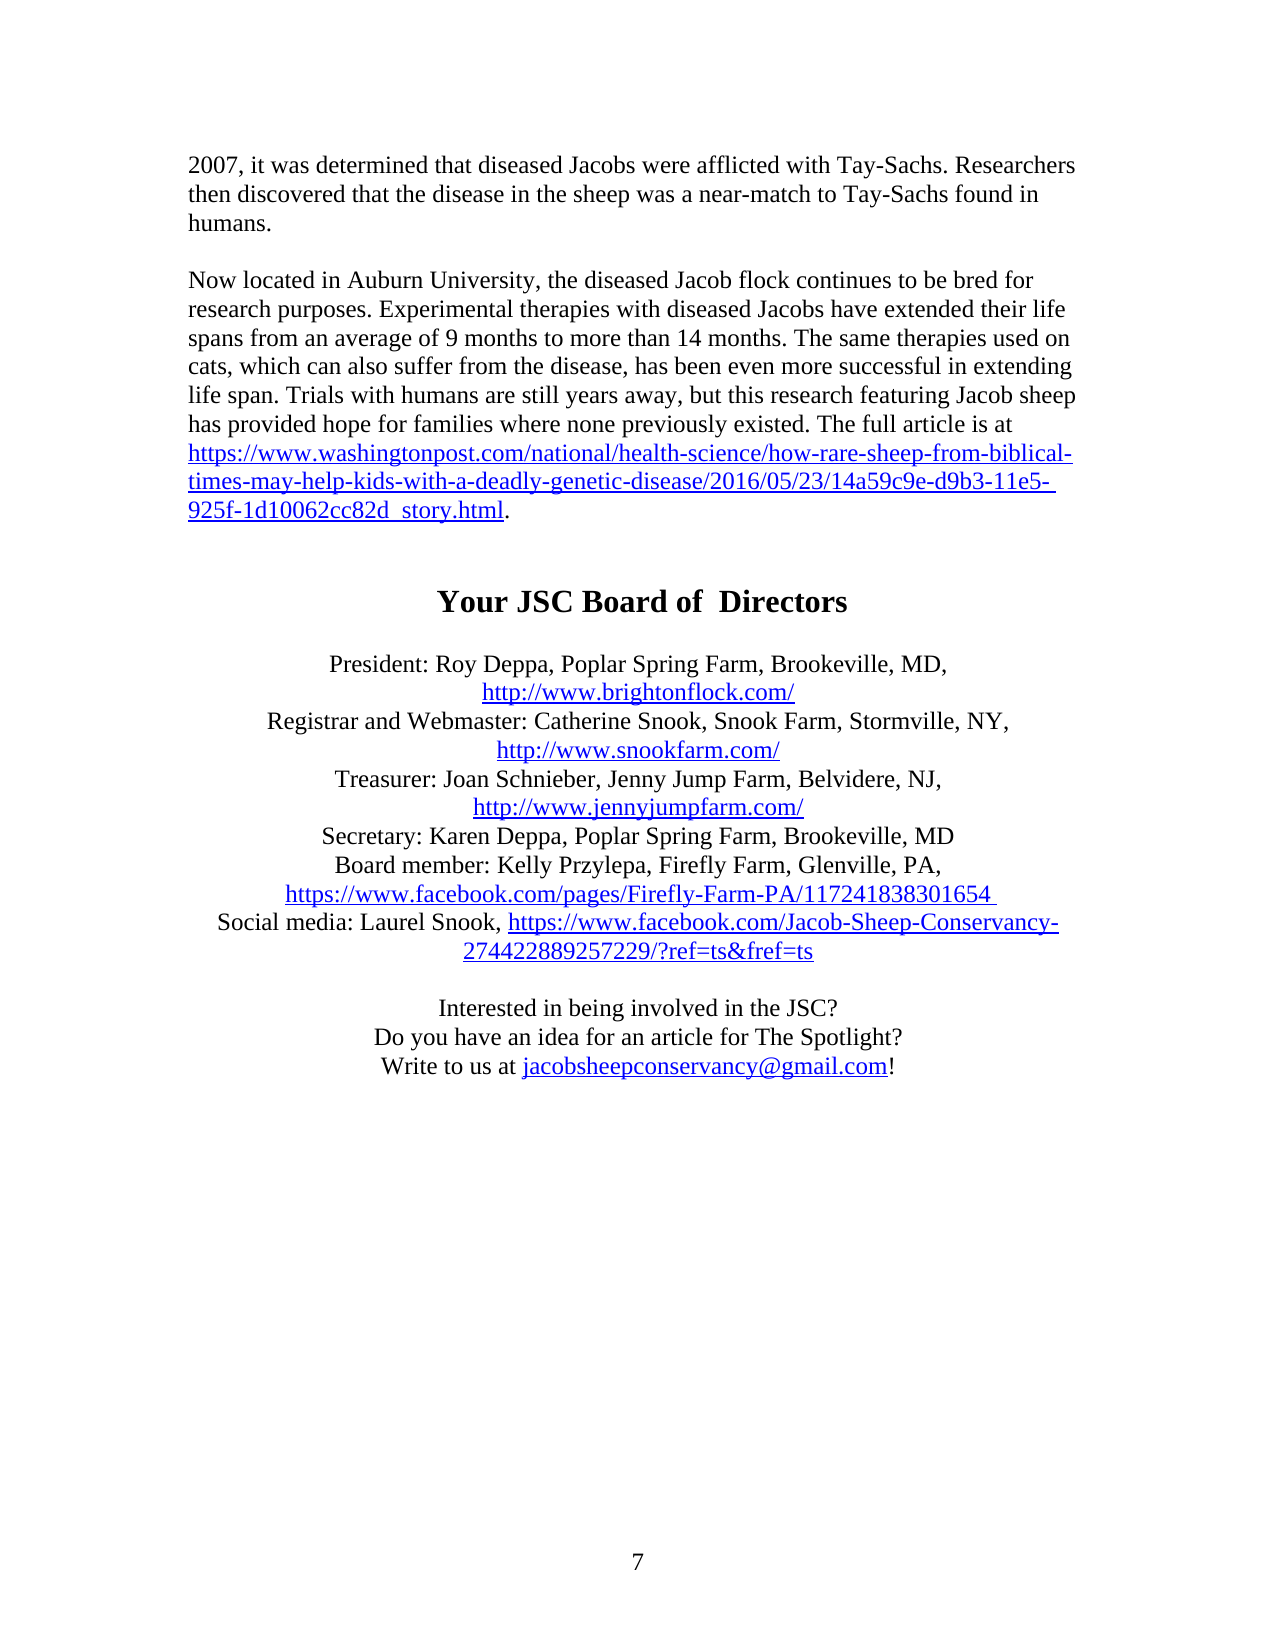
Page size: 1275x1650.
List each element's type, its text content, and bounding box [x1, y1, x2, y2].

text Interested in being involved in the JSC? [266, 994, 1010, 1022]
text Registrar and Webmaster: Catherine Snook, Snook Farm, Stormville, NY, http://www.snookfarm.com/ [266, 707, 1010, 764]
text Now located in Auburn University, the diseased Jacob flock continues to be bred for research purposes. Experimental therapies with diseased Jacobs have extended their life spans from an average of 9 months to more than 14 months. The same therapies used on cats, which can also suffer from the disease, has been even more successful in extending life span. Trials with humans are still years away, but this research featuring Jacob sheep has provided hope for families where none previously existed. The full article is at https://www.washingtonpost.com/national/health-science/how-rare-sheep-from-biblical- times-may-help-kids-with-a-deadly-genetic-disease/2016/05/23/14a59c9e-d9b3-11e5- 925f-1d10062cc82d_story.html. [188, 265, 1077, 524]
text 274422889257229/?ref=ts&fref=ts [266, 936, 1010, 965]
text Secretary: Karen Deppa, Poplar Spring Farm, Brookeville, MD Board member: Kelly Przylepa, Firefly Farm, Glenville, PA, [321, 822, 955, 879]
text President: Roy Deppa, Poplar Spring Farm, Brookeville, MD, http://www.brightonflock.com/ [266, 649, 1010, 706]
text Do you have an idea for an article for The Spotlight? Write to us at jacobsheepconservancy@gmail.com! [373, 1022, 903, 1080]
text https://www.facebook.com/pages/Firefly-Farm-PA/117241838301654 Social media: Laurel Snook, https://www.facebook.com/Jacob-Sheep-Conservancy- [217, 879, 1059, 936]
text 2007, it was determined that diseased Jacobs were afflicted with Tay-Sachs. Researchers then discovered that the disease in the sheep was a near-match to Tay-Sachs found in humans. [188, 150, 1078, 236]
text Treasurer: Joan Schnieber, Jenny Jump Farm, Belvidere, NJ, http://www.jennyjumpfarm.com/ [266, 764, 1010, 821]
subtitle Your JSC Board of Directors [266, 582, 1018, 619]
